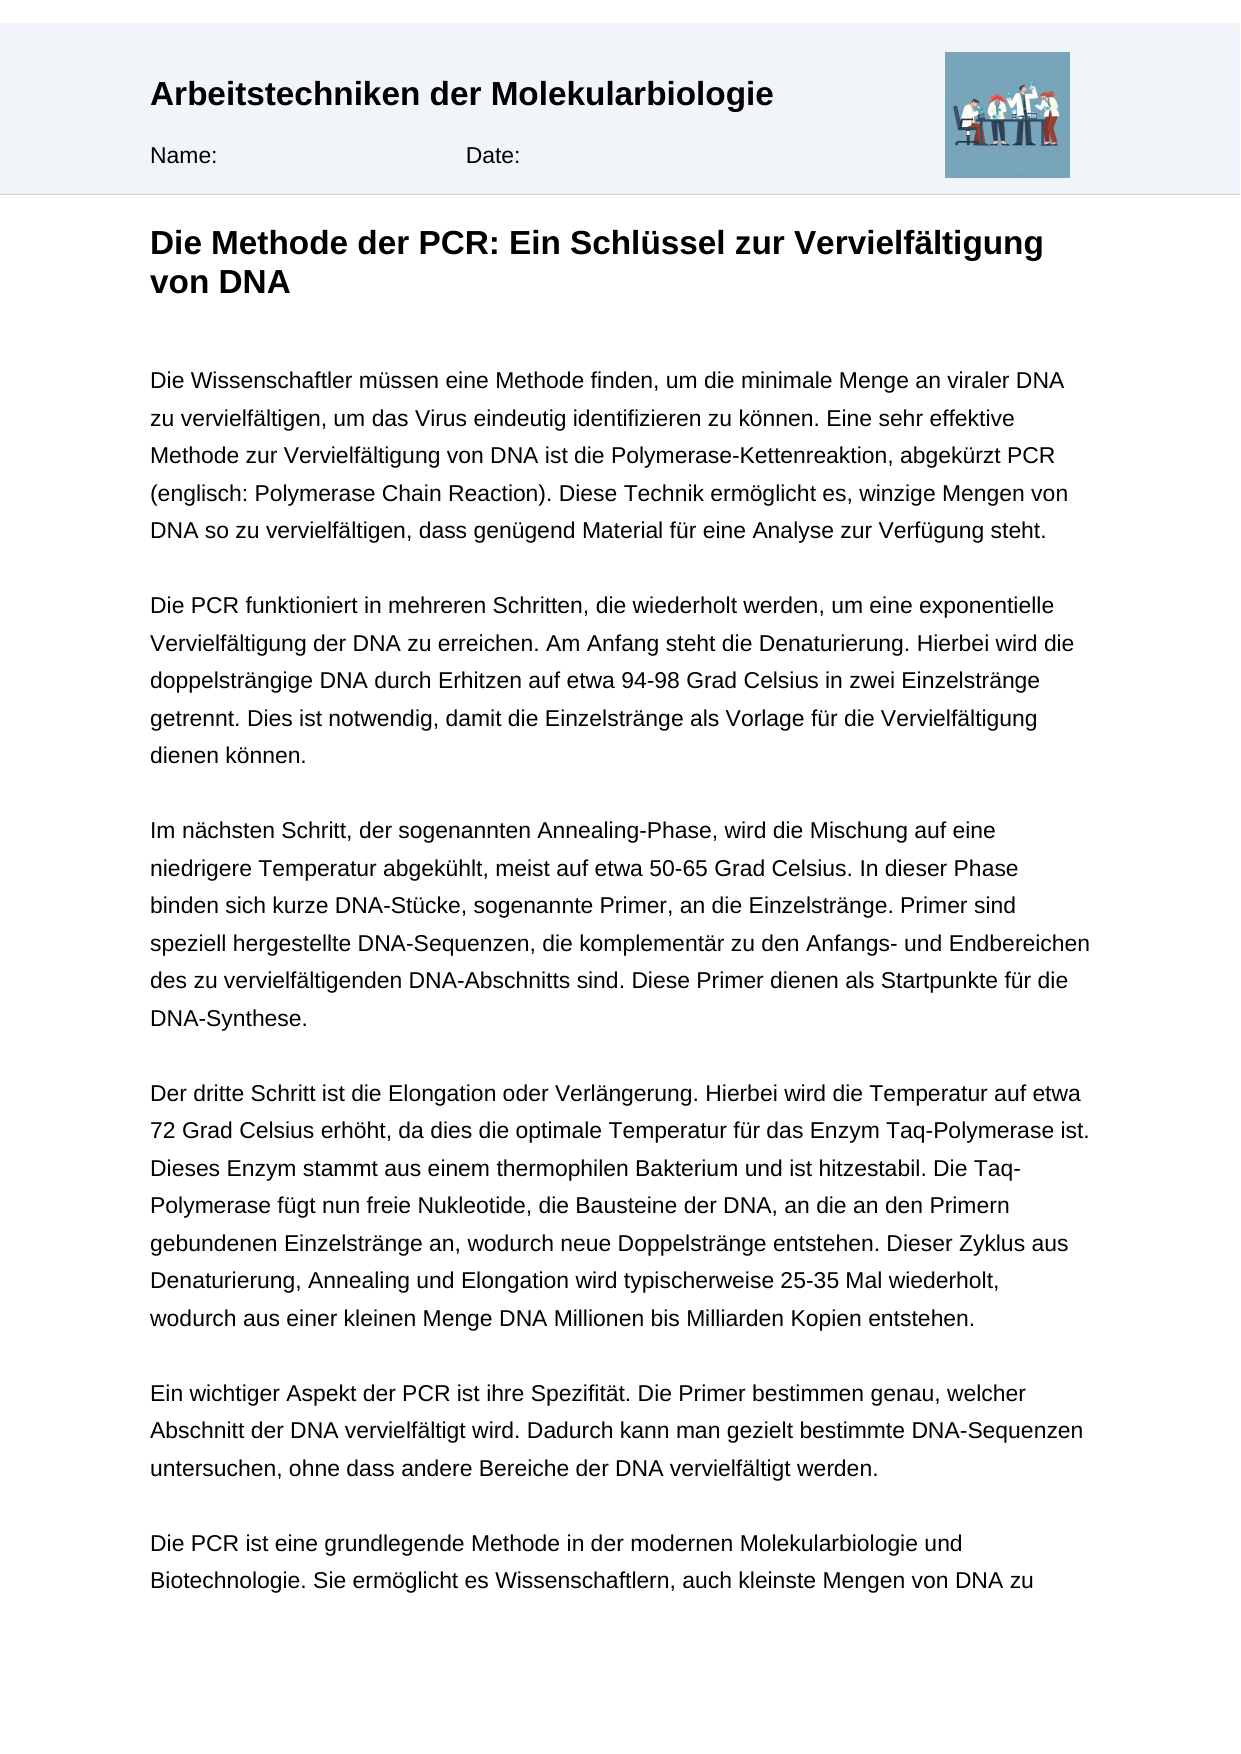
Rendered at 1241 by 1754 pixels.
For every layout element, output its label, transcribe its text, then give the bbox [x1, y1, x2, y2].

text Im nächsten Schritt, der sogenannten Annealing-Phase, wird die Mischung auf eine niedrigere Temperatur abgekühlt, meist auf etwa 50-65 Grad Celsius. In dieser Phase binden sich kurze DNA-Stücke, sogenannte Primer, an die Einzelstränge. Primer sind speziell hergestellte DNA-Sequenzen, die komplementär zu den Anfangs- und Endbereichen des zu vervielfältigenden DNA-Abschnitts sind. Diese Primer dienen als Startpunkte für die DNA-Synthese. [150, 808, 1090, 1033]
text Ein wichtiger Aspekt der PCR ist ihre Spezifität. Die Primer bestimmen genau, welcher Abschnitt der DNA vervielfältigt wird. Dadurch kann man gezielt bestimmte DNA-Sequenzen untersuchen, ohne dass andere Bereiche der DNA vervielfältigt werden. [150, 1371, 1090, 1483]
text Die Wissenschaftler müssen eine Methode finden, um die minimale Menge an viraler DNA zu vervielfältigen, um das Virus eindeutig identifizieren zu können. Eine sehr effektive Methode zur Vervielfältigung von DNA ist die Polymerase-Kettenreaktion, abgekürzt PCR (englisch: Polymerase Chain Reaction). Diese Technik ermöglicht es, winzige Mengen von DNA so zu vervielfältigen, dass genügend Material für eine Analyse zur Verfügung steht. [150, 358, 1090, 546]
picture [0, 23, 1241, 195]
text Der dritte Schritt ist die Elongation oder Verlängerung. Hierbei wird die Temperatur auf etwa 72 Grad Celsius erhöht, da dies die optimale Temperatur für das Enzym Taq-Polymerase ist. Dieses Enzym stammt aus einem thermophilen Bakterium und ist hitzestabil. Die Taq-Polymerase fügt nun freie Nukleotide, die Bausteine der DNA, an die an den Primern gebundenen Einzelstränge an, wodurch neue Doppelstränge entstehen. Dieser Zyklus aus Denaturierung, Annealing und Elongation wird typischerweise 25-35 Mal wiederholt, wodurch aus einer kleinen Menge DNA Millionen bis Milliarden Kopien entstehen. [150, 1071, 1090, 1333]
subtitle Die Methode der PCR: Ein Schlüssel zur Vervielfältigung von DNA [150, 223, 1090, 300]
text Die PCR funktioniert in mehreren Schritten, die wiederholt werden, um eine exponentielle Vervielfältigung der DNA zu erreichen. Am Anfang steht die Denaturierung. Hierbei wird die doppelsträngige DNA durch Erhitzen auf etwa 94-98 Grad Celsius in zwei Einzelstränge getrennt. Dies ist notwendig, damit die Einzelstränge als Vorlage für die Vervielfältigung dienen können. [150, 583, 1090, 771]
